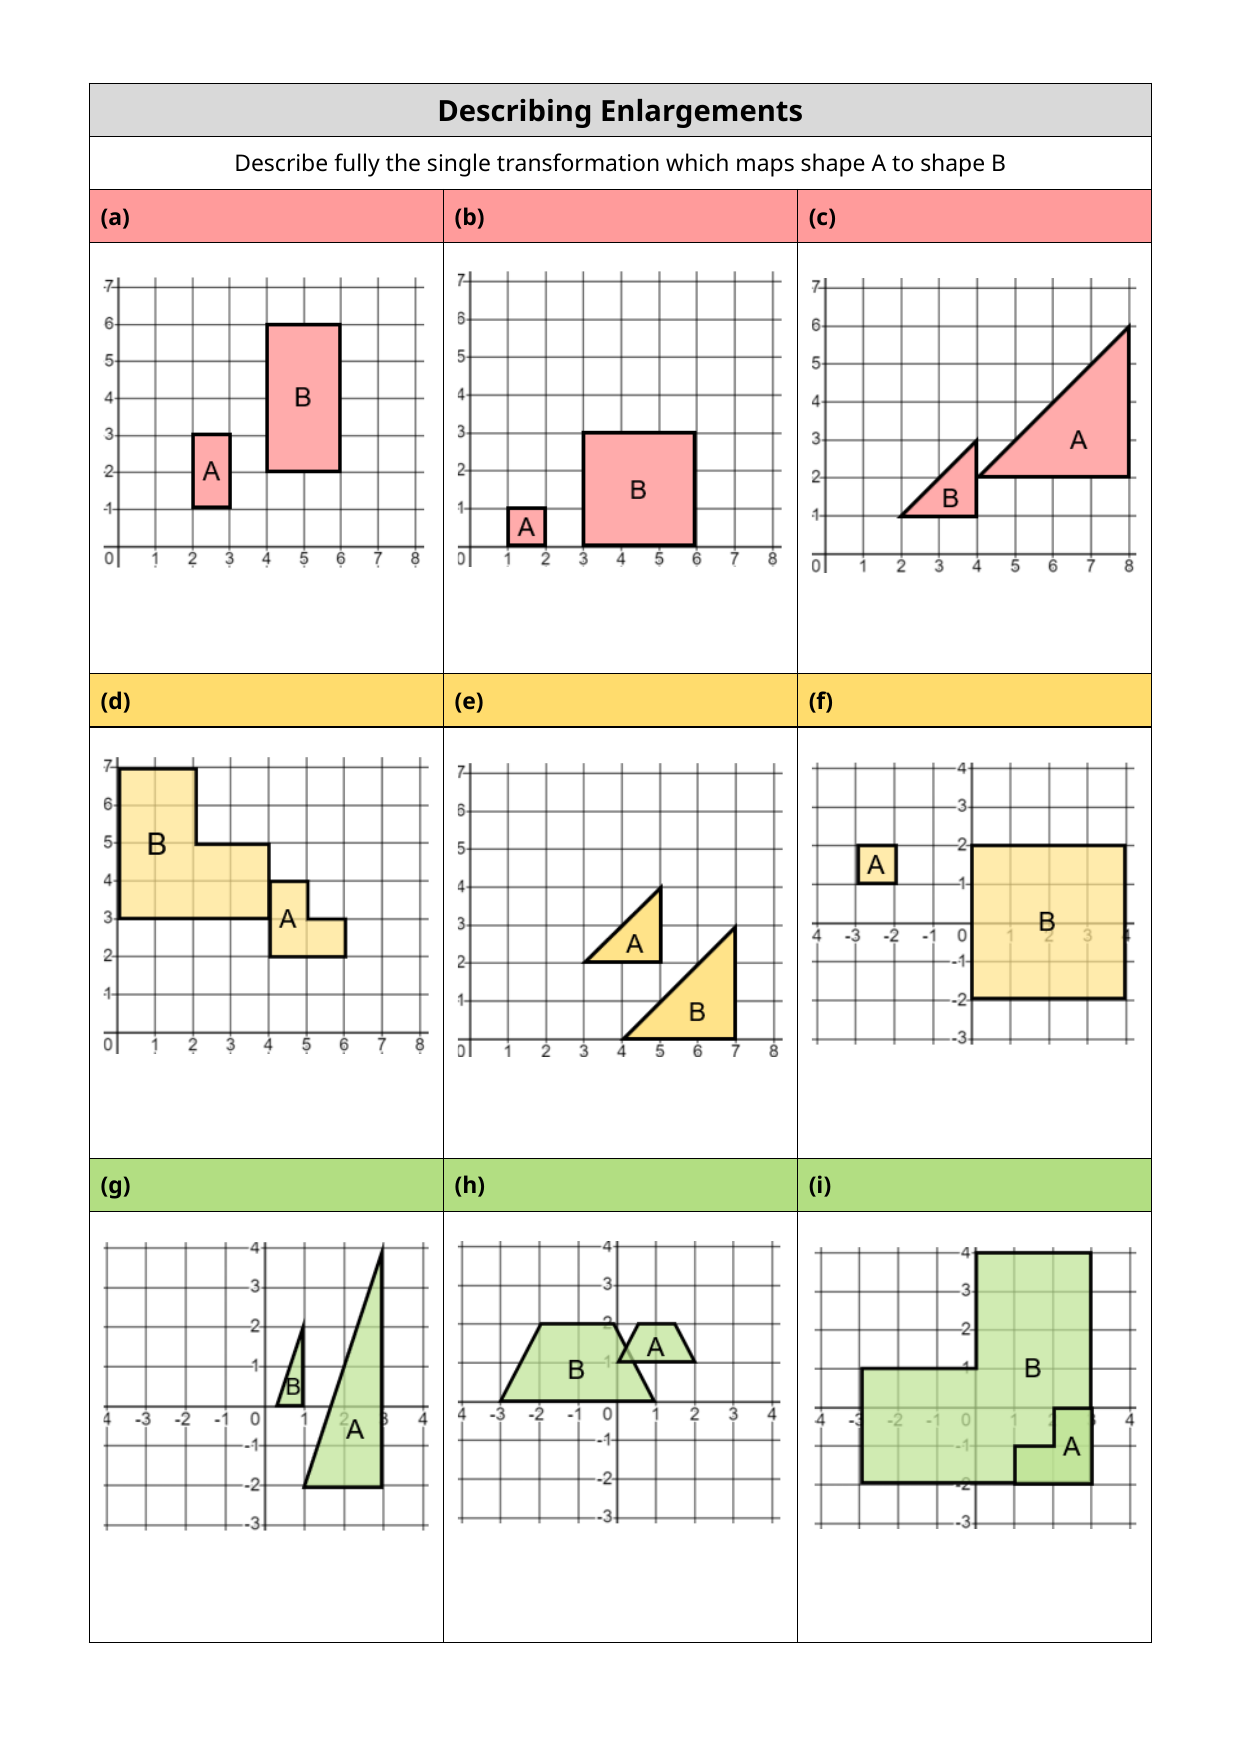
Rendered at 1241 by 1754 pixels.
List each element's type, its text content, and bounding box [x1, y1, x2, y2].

picture [811, 759, 1137, 1046]
table_cell [798, 243, 1151, 673]
table_cell [444, 728, 797, 1157]
picture [103, 1241, 429, 1532]
table_cell [444, 1212, 797, 1642]
table_cell (c) [798, 190, 1151, 242]
picture [811, 278, 1137, 573]
picture [103, 757, 429, 1054]
table_cell [444, 243, 797, 673]
table_cell (f) [798, 674, 1151, 726]
table_cell (e) [444, 674, 797, 726]
picture [457, 269, 783, 567]
table_cell (g) [90, 1159, 443, 1211]
table_header Describing Enlargements [90, 84, 1151, 136]
table_cell [90, 243, 443, 673]
table_cell [90, 728, 443, 1157]
picture [103, 274, 429, 570]
table_cell [90, 1212, 443, 1642]
table_cell (h) [444, 1159, 797, 1211]
table_cell Describe fully the single transformation which maps shape A to shape B [90, 137, 1151, 189]
table_cell (b) [444, 190, 797, 242]
table_cell [798, 728, 1151, 1157]
picture [457, 762, 783, 1057]
table_cell (a) [90, 190, 443, 242]
table_cell [798, 1212, 1151, 1642]
table_cell (d) [90, 674, 443, 726]
picture [811, 1246, 1137, 1529]
picture [457, 1241, 783, 1526]
table_cell (i) [798, 1159, 1151, 1211]
